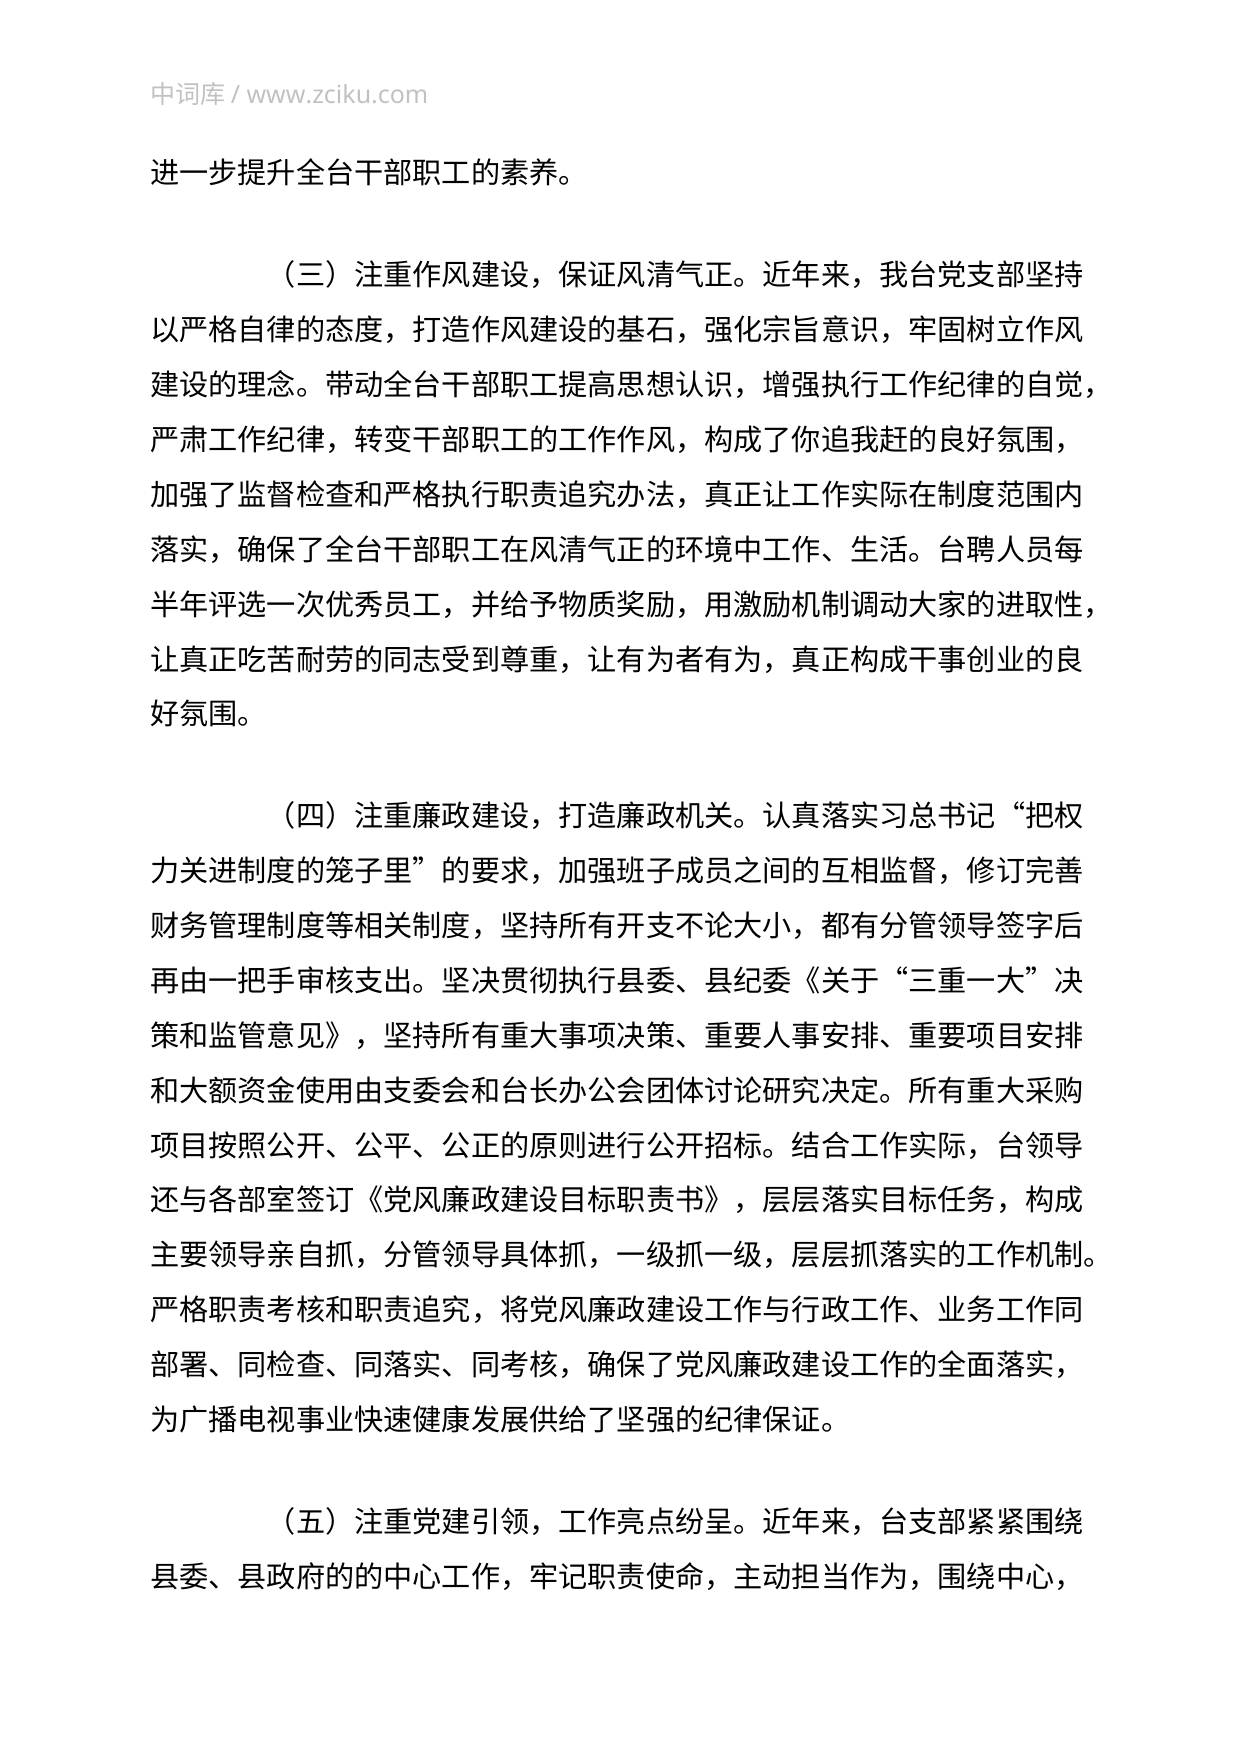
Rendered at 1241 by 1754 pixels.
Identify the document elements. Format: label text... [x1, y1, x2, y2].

text （四）注重廉政建设，打造廉政机关。认真落实习总书记“把权力关进制度的笼子里”的要求，加强班子成员之间的互相监督，修订完善财务管理制度等相关制度，坚持所有开支不论大小，都有分管领导签字后再由一把手审核支出。坚决贯彻执行县委、县纪委《关于“三重一大”决策和监管意见》，坚持所有重大事项决策、重要人事安排、重要项目安排和大额资金使用由支委会和台长办公会团体讨论研究决定。所有重大采购项目按照公开、公平、公正的原则进行公开招标。结合工作实际，台领导还与各部室签订《党风廉政建设目标职责书》，层层落实目标任务，构成主要领导亲自抓，分管领导具体抓，一级抓一级，层层抓落实的工作机制。严格职责考核和职责追究，将党风廉政建设工作与行政工作、业务工作同部署、同检查、同落实、同考核，确保了党风廉政建设工作的全面落实，为广播电视事业快速健康发展供给了坚强的纪律保证。 [150, 793, 1090, 1439]
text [150, 150, 1090, 192]
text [150, 1498, 1090, 1596]
text （三）注重作风建设，保证风清气正。近年来，我台党支部坚持以严格自律的态度，打造作风建设的基石，强化宗旨意识，牢固树立作风建设的理念。带动全台干部职工提高思想认识，增强执行工作纪律的自觉，严肃工作纪律，转变干部职工的工作作风，构成了你追我赶的良好氛围，加强了监督检查和严格执行职责追究办法，真正让工作实际在制度范围内落实，确保了全台干部职工在风清气正的环境中工作、生活。台聘人员每半年评选一次优秀员工，并给予物质奖励，用激励机制调动大家的进取性，让真正吃苦耐劳的同志受到尊重，让有为者有为，真正构成干事创业的良好氛围。 [150, 252, 1090, 733]
